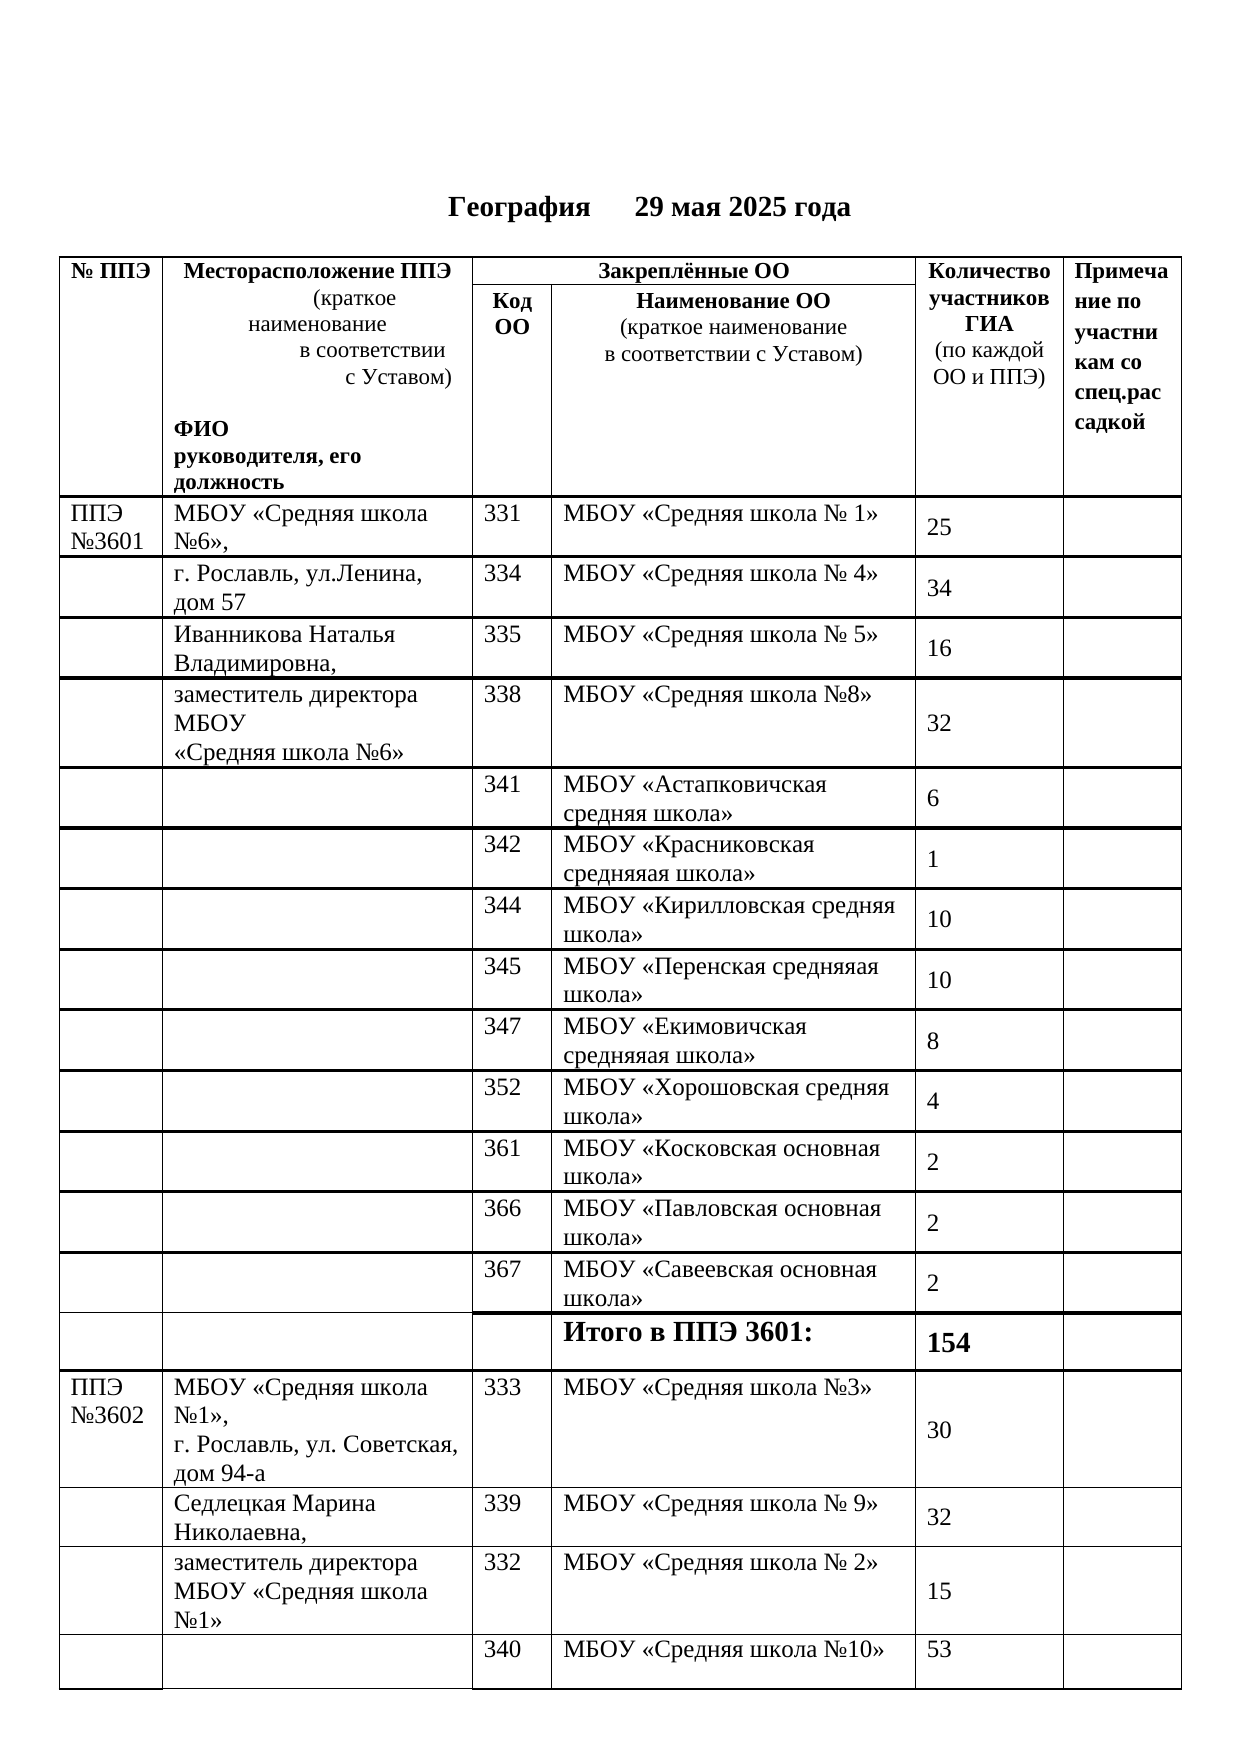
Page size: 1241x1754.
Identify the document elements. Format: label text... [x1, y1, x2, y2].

table_cell 347 [473, 1011, 551, 1069]
table_cell [1064, 830, 1181, 887]
table_cell 154 [916, 1315, 1063, 1368]
table_cell [1064, 1011, 1181, 1069]
table_cell 352 [473, 1072, 551, 1129]
text География 29 мая 2025 года [118, 189, 1181, 223]
table_cell 15 [916, 1547, 1063, 1633]
table_cell [1064, 1488, 1181, 1546]
table_cell г. Рославль, ул.Ленина, дом 57 [163, 558, 472, 616]
table_cell Седлецкая Марина Николаевна, [163, 1488, 472, 1546]
table_cell МБОУ «Кирилловская средняя школа» [552, 890, 915, 948]
table_cell [163, 1011, 472, 1069]
table_cell 16 [916, 619, 1063, 676]
table_cell 30 [916, 1372, 1063, 1487]
table_cell 6 [916, 769, 1063, 826]
table_cell [163, 1072, 472, 1129]
table_cell [163, 1635, 472, 1688]
table_cell 34 [916, 558, 1063, 616]
table_cell [60, 1635, 162, 1688]
table_cell МБОУ «Средняя школа № 1» [552, 498, 915, 555]
table_cell 338 [473, 680, 551, 766]
table_cell 1 [916, 830, 1063, 887]
table_header № ППЭ [60, 258, 162, 494]
table_cell 342 [473, 830, 551, 887]
table_cell [60, 1488, 162, 1546]
table_cell Итого в ППЭ 3601: [552, 1315, 915, 1368]
table_cell [1064, 769, 1181, 826]
table_cell МБОУ «Косковская основная школа» [552, 1133, 915, 1190]
table_cell МБОУ «Астапковичская средняя школа» [552, 769, 915, 826]
table_cell [1064, 558, 1181, 616]
table_cell [473, 1315, 551, 1368]
table_cell 32 [916, 680, 1063, 766]
table_cell 344 [473, 890, 551, 948]
table_cell [60, 1133, 162, 1190]
table_cell [60, 951, 162, 1008]
table_cell МБОУ «Хорошовская средняя школа» [552, 1072, 915, 1129]
table_header Месторасположение ППЭ (краткое наименование в соответствии с Уставом) ФИО руководителя, его должность [163, 258, 472, 494]
table_cell [1064, 1372, 1181, 1487]
table_cell [163, 890, 472, 948]
table_cell 331 [473, 498, 551, 555]
table_header Количество участников ГИА (по каждой ОО и ППЭ) [916, 258, 1063, 494]
table_cell [1064, 1547, 1181, 1633]
table_cell [60, 830, 162, 887]
table_header Закреплённые ОО [473, 258, 915, 284]
table_cell [60, 890, 162, 948]
table_cell 332 [473, 1547, 551, 1633]
table_cell 361 [473, 1133, 551, 1190]
table_cell 340 [473, 1635, 551, 1688]
table_cell МБОУ «Средняя школа № 2» [552, 1547, 915, 1633]
table_cell 341 [473, 769, 551, 826]
table_cell [1064, 1635, 1181, 1688]
table_header Примечание по участникам со спец.рассадкой [1064, 258, 1181, 494]
table_cell МБОУ «Екимовичская средняяая школа» [552, 1011, 915, 1069]
table_cell МБОУ «Средняя школа №10» [552, 1635, 915, 1688]
table_cell [1064, 951, 1181, 1008]
table_cell МБОУ «Перенская средняяая школа» [552, 951, 915, 1008]
table_cell Наименование ОО (краткое наименование в соответствии с Уставом) [552, 285, 915, 494]
table_cell [60, 1254, 162, 1311]
table_cell 335 [473, 619, 551, 676]
table_cell [1064, 680, 1181, 766]
table_cell МБОУ «Красниковская средняяая школа» [552, 830, 915, 887]
table_cell ППЭ №3602 [60, 1372, 162, 1487]
table_cell [1064, 1254, 1181, 1311]
table_cell [1064, 1133, 1181, 1190]
table_cell [60, 1011, 162, 1069]
table_cell 339 [473, 1488, 551, 1546]
table_cell [60, 1313, 162, 1368]
table_cell [163, 1254, 472, 1311]
table_cell [1064, 1072, 1181, 1129]
table_cell 334 [473, 558, 551, 616]
table_cell 2 [916, 1193, 1063, 1251]
table_cell 32 [916, 1488, 1063, 1546]
table_cell ППЭ №3601 [60, 498, 162, 555]
table_cell Иванникова Наталья Владимировна, [163, 619, 472, 676]
table_cell 2 [916, 1133, 1063, 1190]
table_cell [1064, 498, 1181, 555]
table_cell МБОУ «Средняя школа № 5» [552, 619, 915, 676]
table_cell МБОУ «Средняя школа № 9» [552, 1488, 915, 1546]
table_cell 345 [473, 951, 551, 1008]
table_cell Код ОО [473, 285, 551, 494]
table_cell МБОУ «Савеевская основная школа» [552, 1254, 915, 1311]
table_cell заместитель директора МБОУ «Средняя школа №6» [163, 680, 472, 766]
table_cell 367 [473, 1254, 551, 1311]
table_cell [60, 769, 162, 826]
table_cell 4 [916, 1072, 1063, 1129]
table_cell заместитель директора МБОУ «Средняя школа №1» [163, 1547, 472, 1633]
table_cell 333 [473, 1372, 551, 1487]
table_cell [60, 558, 162, 616]
table_cell МБОУ «Средняя школа №8» [552, 680, 915, 766]
table_cell [60, 680, 162, 766]
table_cell [163, 1313, 472, 1368]
table_cell 2 [916, 1254, 1063, 1311]
table_cell МБОУ «Средняя школа №6», [163, 498, 472, 555]
table_cell [163, 1193, 472, 1251]
table_cell [1064, 1193, 1181, 1251]
table_cell МБОУ «Средняя школа №1», г. Рославль, ул. Советская, дом 94-а [163, 1372, 472, 1487]
table_cell МБОУ «Средняя школа №3» [552, 1372, 915, 1487]
table_cell [1064, 619, 1181, 676]
table_cell МБОУ «Средняя школа № 4» [552, 558, 915, 616]
table_cell [163, 1133, 472, 1190]
table_cell [1064, 890, 1181, 948]
table_cell [163, 769, 472, 826]
table_cell 8 [916, 1011, 1063, 1069]
table_cell [163, 830, 472, 887]
table_cell [60, 619, 162, 676]
table_cell 10 [916, 890, 1063, 948]
table_cell [1064, 1315, 1181, 1368]
table_cell [60, 1547, 162, 1633]
table_cell [60, 1193, 162, 1251]
table_cell 53 [916, 1635, 1063, 1688]
table_cell [163, 951, 472, 1008]
table_cell 25 [916, 498, 1063, 555]
table_cell 366 [473, 1193, 551, 1251]
table_cell 10 [916, 951, 1063, 1008]
table_cell МБОУ «Павловская основная школа» [552, 1193, 915, 1251]
table_cell [60, 1072, 162, 1129]
